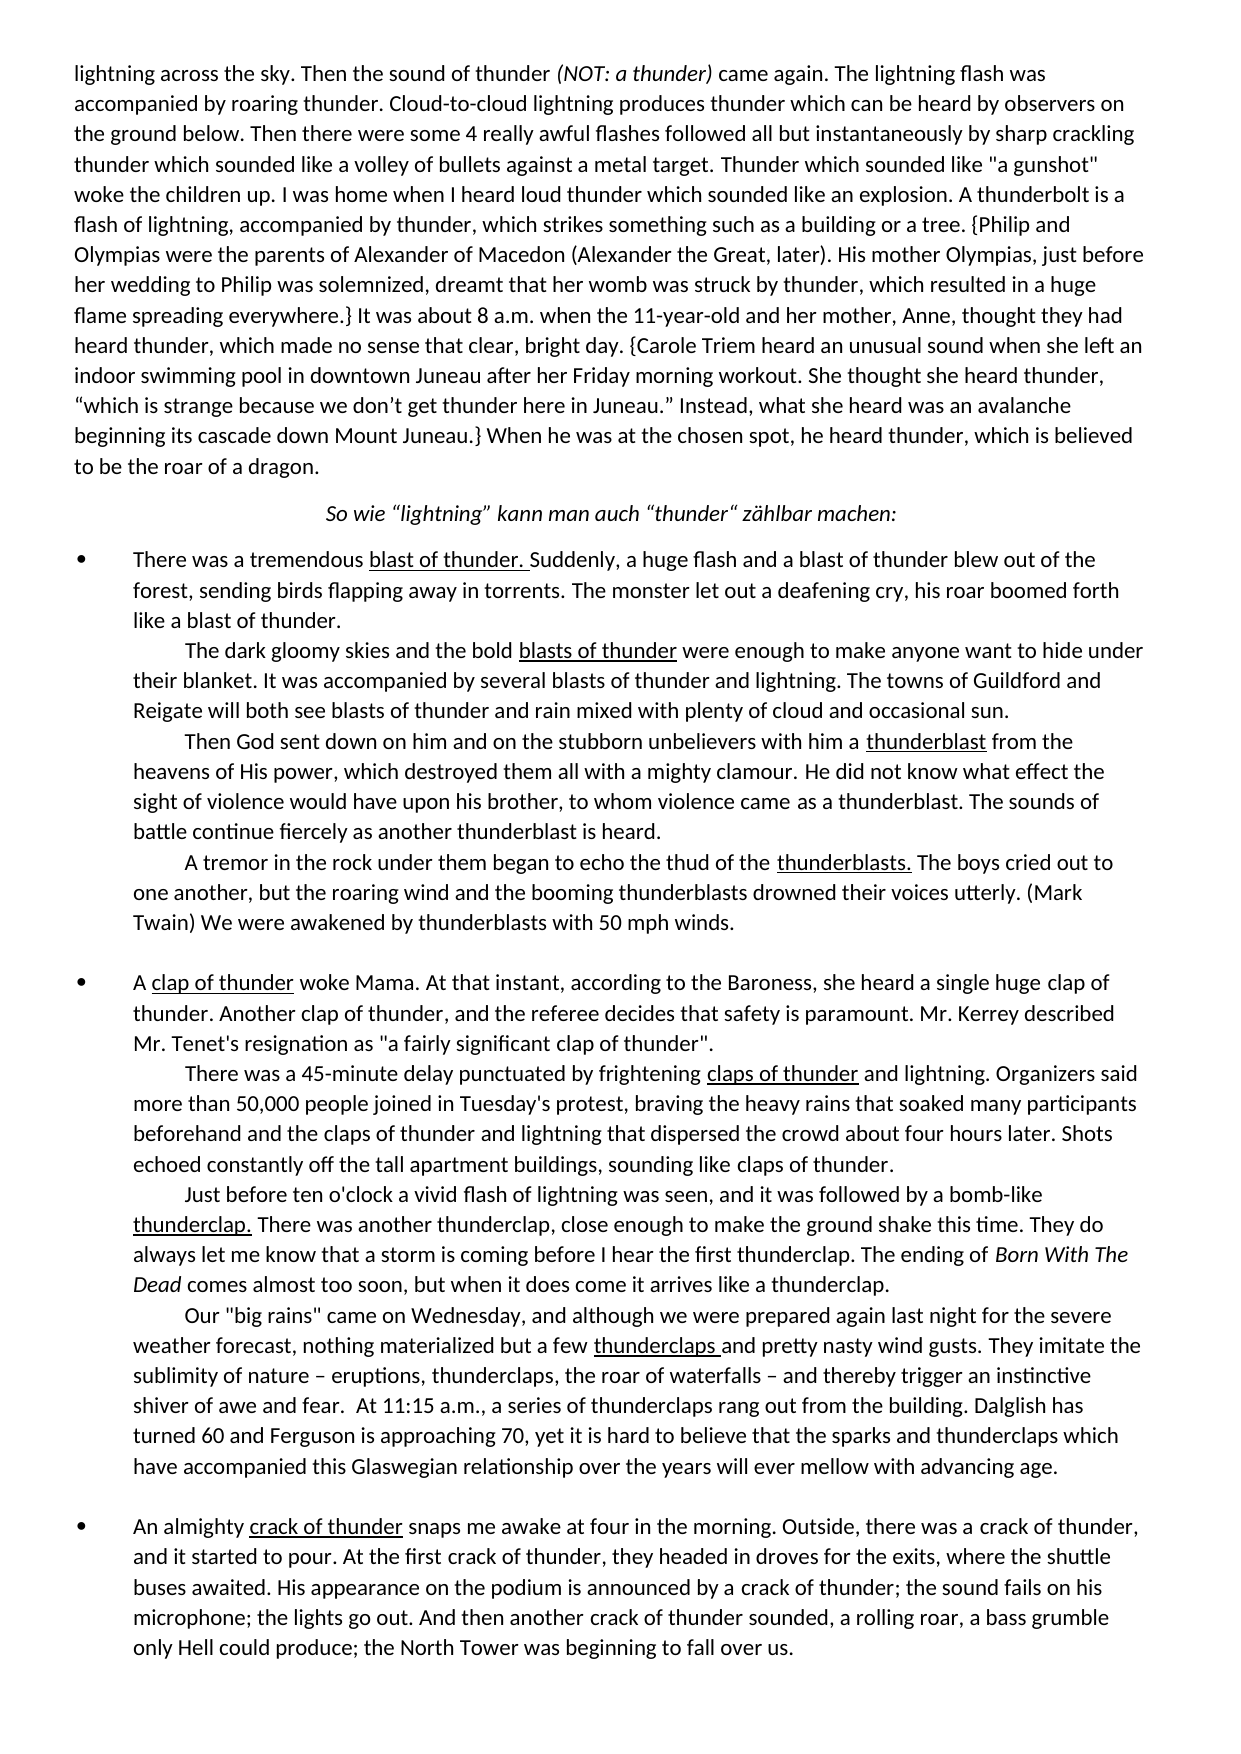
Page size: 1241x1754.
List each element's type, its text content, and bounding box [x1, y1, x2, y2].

list A clap of thunder woke Mama. At that instant, according to the Baroness, she heard a single huge clap of thunder. Another clap of thunder, and the referee decides that safety is paramount. Mr. Kerrey described Mr. Tenet's resignation as "a fairly significant clap of thunder". There was a 45-minute delay punctuated by frightening claps of thunder and lightning. Organizers said more than 50,000 people joined in Tuesday's protest, braving the heavy rains that soaked many participants beforehand and the claps of thunder and lightning that dispersed the crowd about four hours later. Shots echoed constantly off the tall apartment buildings, sounding like claps of thunder. Just before ten o'clock a vivid flash of lightning was seen, and it was followed by a bomb-like thunderclap. There was another thunderclap, close enough to make the ground shake this time. They do always let me know that a storm is coming before I hear the first thunderclap. The ending of Born With The Dead comes almost too soon, but when it does come it arrives like a thunderclap. Our "big rains" came on Wednesday, and although we were prepared again last night for the severe weather forecast, nothing materialized but a few thunderclaps and pretty nasty wind gusts. They imitate the sublimity of nature – eruptions, thunderclaps, the roar of waterfalls – and thereby trigger an instinctive shiver of awe and fear. At 11:15 a.m., a series of thunderclaps rang out from the building. Dalglish has turned 60 and Ferguson is approaching 70, yet it is hard to believe that the sparks and thunderclaps which have accompanied this Glaswegian relationship over the years will ever mellow with advancing age. [77, 968, 1152, 1510]
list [77, 1512, 1152, 1661]
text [74, 59, 1152, 480]
list There was a tremendous blast of thunder. Suddenly, a huge flash and a blast of thunder blew out of the forest, sending birds flapping away in torrents. The monster let out a deafening cry, his roar boomed forth like a blast of thunder. The dark gloomy skies and the bold blasts of thunder were enough to make anyone want to hide under their blanket. It was accompanied by several blasts of thunder and lightning. The towns of Guildford and Reigate will both see blasts of thunder and rain mixed with plenty of cloud and occasional sun. Then God sent down on him and on the stubborn unbelievers with him a thunderblast from the heavens of His power, which destroyed them all with a mighty clamour. He did not know what effect the sight of violence would have upon his brother, to whom violence came as a thunderblast. The sounds of battle continue fiercely as another thunderblast is heard. A tremor in the rock under them began to echo the thud of the thunderblasts. The boys cried out to one another, but the roaring wind and the booming thunderblasts drowned their voices utterly. (Mark Twain) We were awakened by thunderblasts with 50 mph winds. [77, 546, 1152, 966]
text So wie “lightning” kann man auch “thunder“ zählbar machen: [74, 499, 1152, 527]
